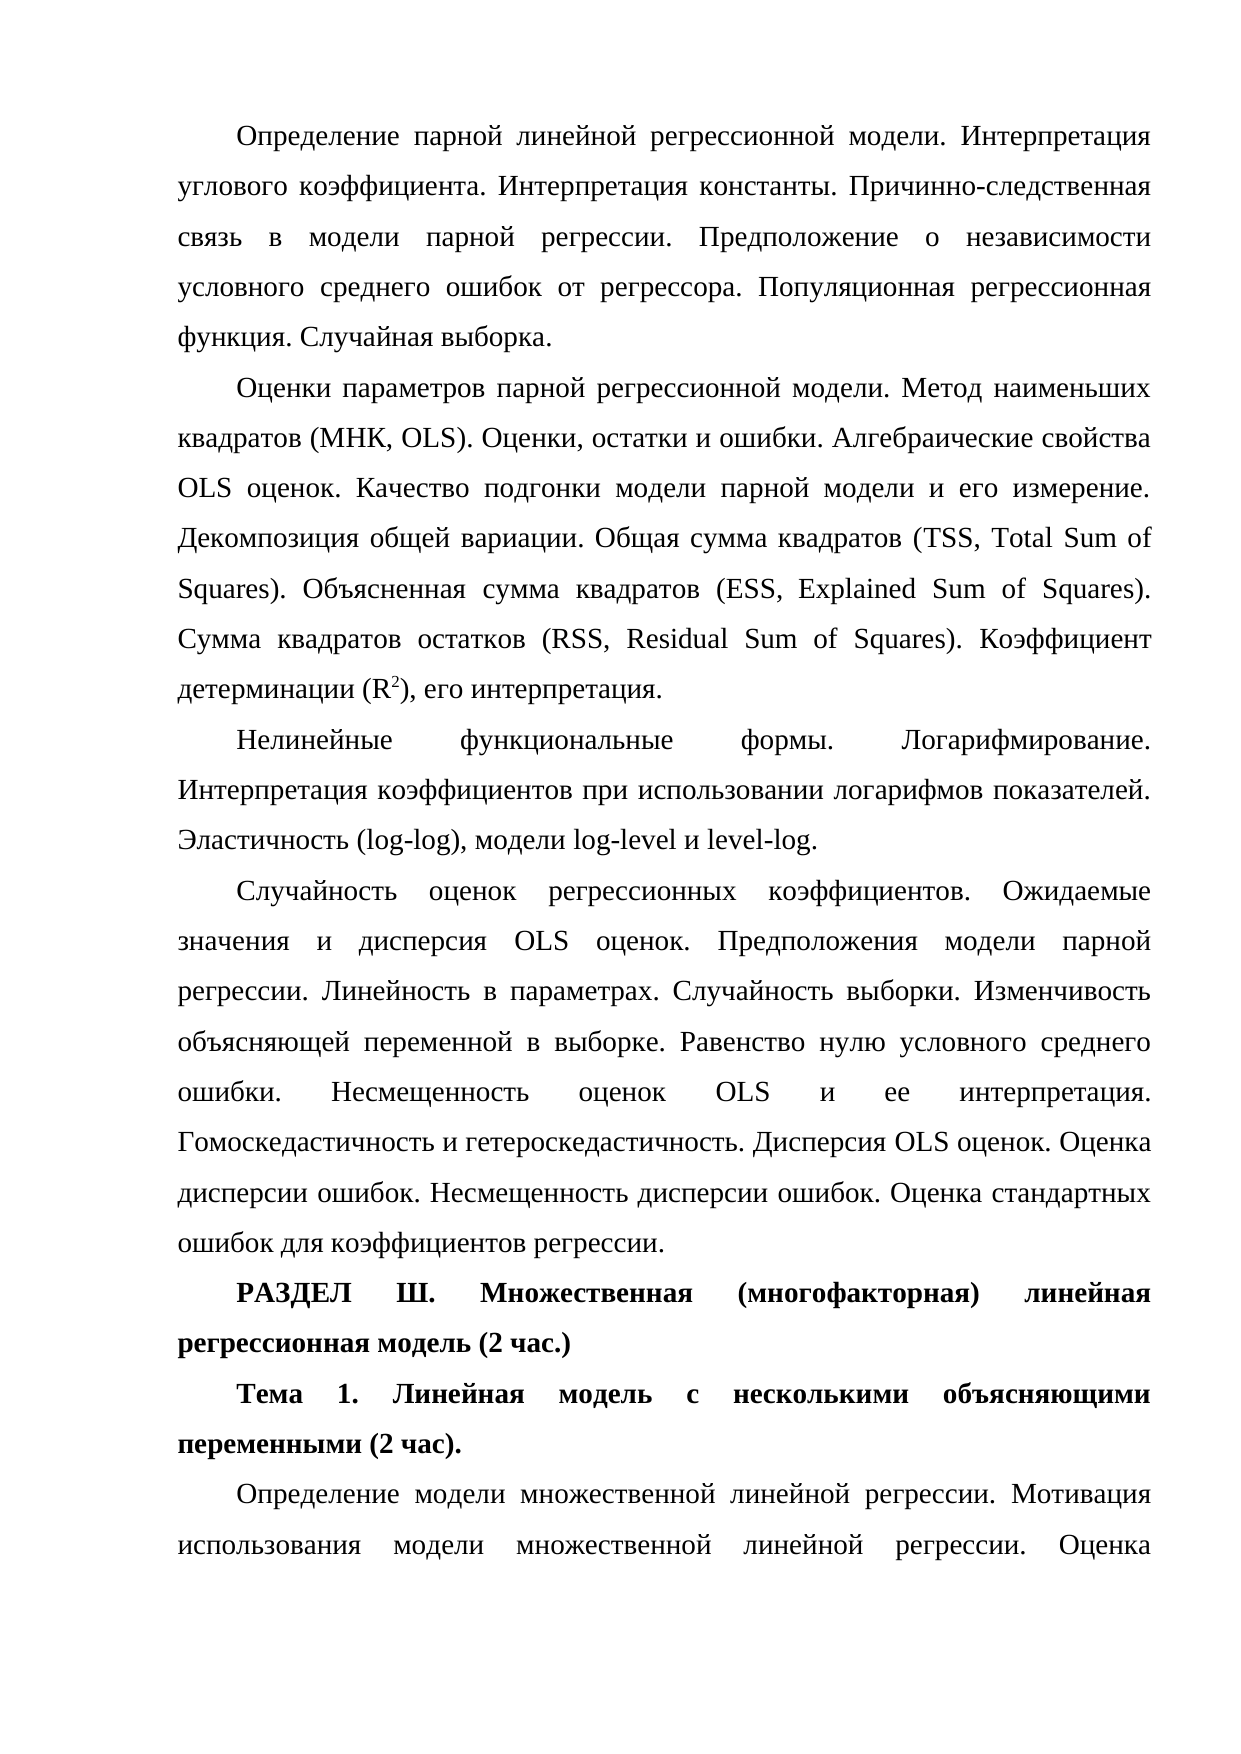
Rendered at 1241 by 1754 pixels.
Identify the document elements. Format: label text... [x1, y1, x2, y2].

text Случайность оценок регрессионных коэффициентов. Ожидаемые значения и дисперсия OLS оценок. Предположения модели парной регрессии. Линейность в параметрах. Случайность выборки. Изменчивость объясняющей переменной в выборке. Равенство нулю условного среднего ошибки. Несмещенность оценок OLS и ее интерпретация. Гомоскедастичность и гетероскедастичность. Дисперсия OLS оценок. Оценка дисперсии ошибок. Несмещенность дисперсии ошибок. Оценка стандартных ошибок для коэффициентов регрессии. [177, 873, 1152, 1258]
text Оценки параметров парной регрессионной модели. Метод наименьших квадратов (МНК, OLS). Оценки, остатки и ошибки. Алгебраические свойства OLS оценок. Качество подгонки модели парной модели и его измерение. Декомпозиция общей вариации. Общая сумма квадратов (TSS, Total Sum of Squares). Объясненная сумма квадратов (ESS, Explained Sum of Squares). Сумма квадратов остатков (RSS, Residual Sum of Squares). Коэффициент детерминации (R2), его интерпретация. [177, 370, 1152, 705]
text Тема 1. Линейная модель с несколькими объясняющими переменными (2 час). [177, 1376, 1152, 1460]
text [177, 1477, 1152, 1560]
text Нелинейные функциональные формы. Логарифмирование. Интерпретация коэффициентов при использовании логарифмов показателей. Эластичность (log-log), модели log-level и level-log. [177, 722, 1152, 856]
text Определение парной линейной регрессионной модели. Интерпретация углового коэффициента. Интерпретация константы. Причинно-следственная связь в модели парной регрессии. Предположение о независимости условного среднего ошибок от регрессора. Популяционная регрессионная функция. Случайная выборка. [177, 118, 1152, 353]
text РАЗДЕЛ Ш. Множественная (многофакторная) линейная регрессионная модель (2 час.) [177, 1275, 1152, 1359]
